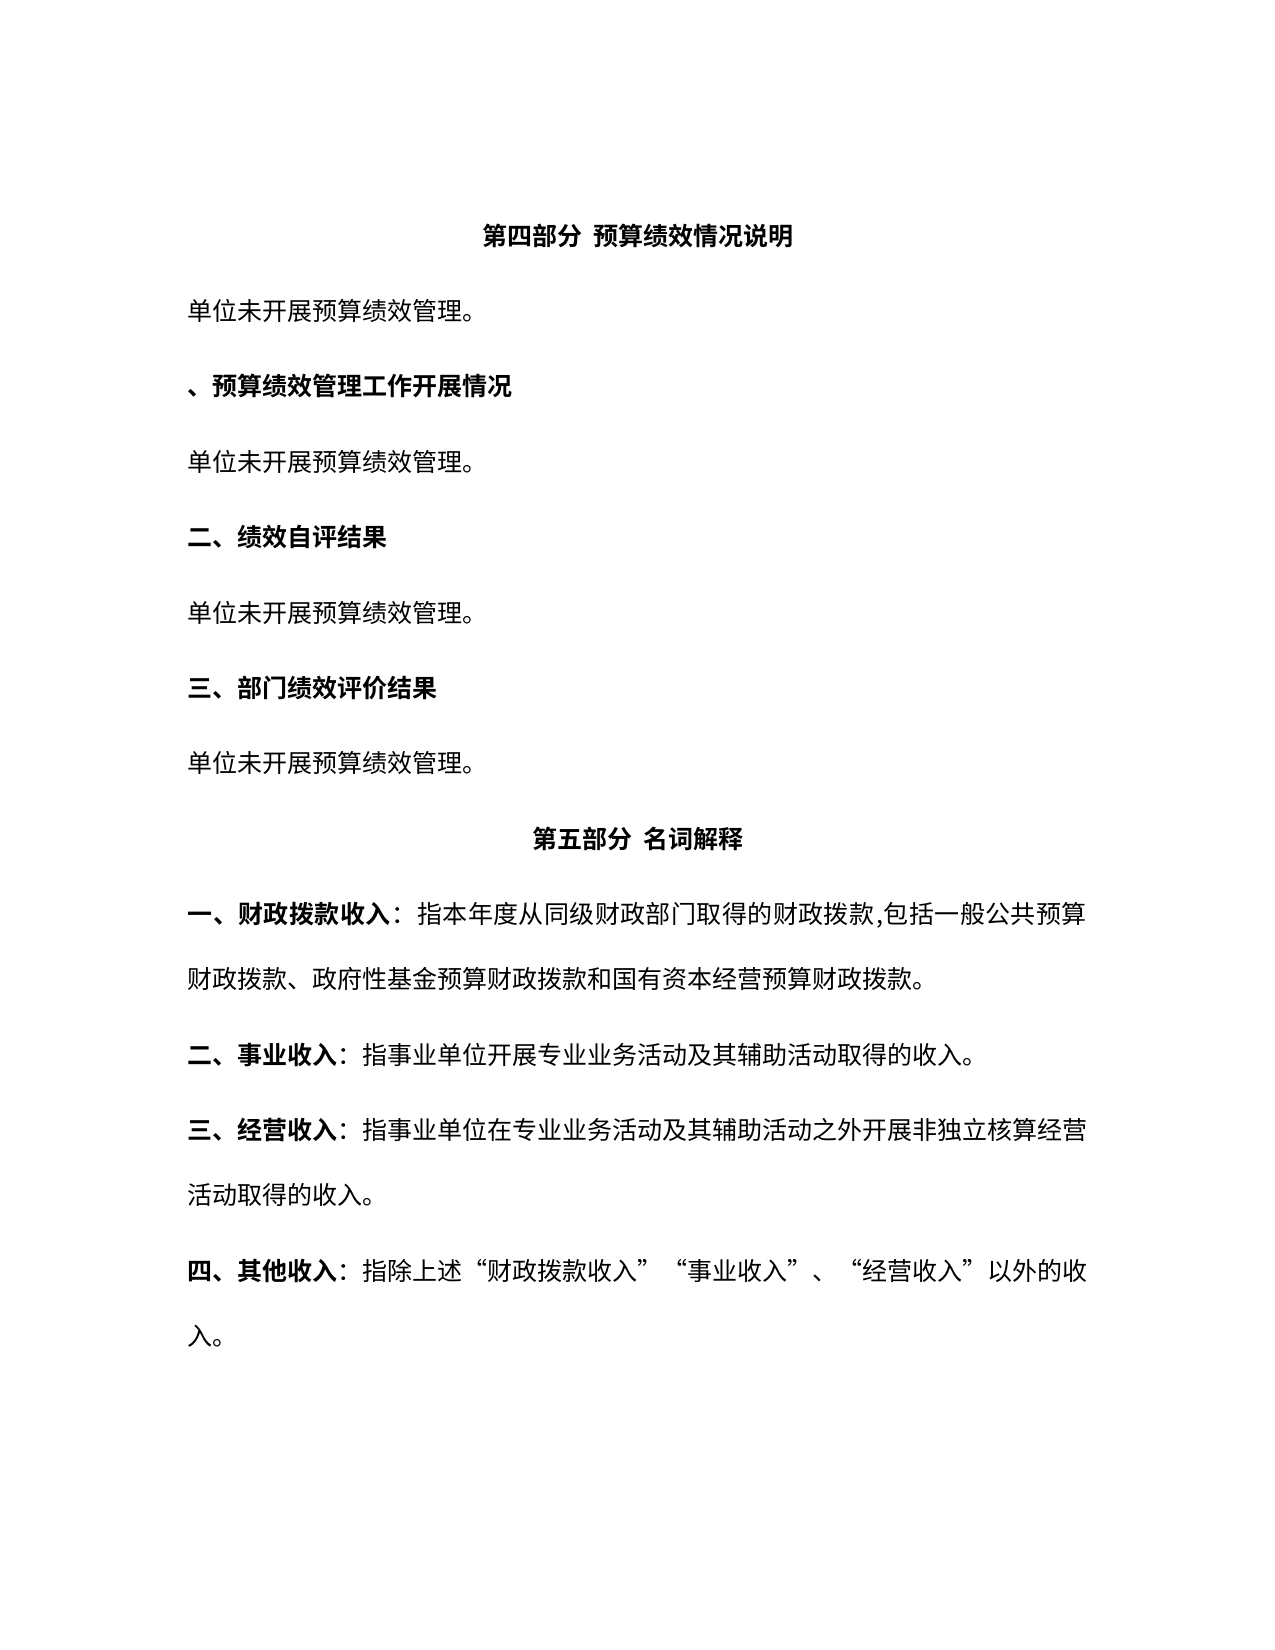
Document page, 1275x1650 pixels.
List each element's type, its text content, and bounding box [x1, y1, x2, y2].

text 第四部分 预算绩效情况说明 [187, 202, 1087, 267]
text 单位未开展预算绩效管理。 [187, 729, 1087, 794]
text 、预算绩效管理工作开展情况 [187, 352, 1087, 417]
text 单位未开展预算绩效管理。 [187, 579, 1087, 644]
text 一、财政拨款收入：指本年度从同级财政部门取得的财政拨款,包括一般公共预算财政拨款、政府性基金预算财政拨款和国有资本经营预算财政拨款。 [187, 880, 1087, 1010]
text 二、事业收入：指事业单位开展专业业务活动及其辅助活动取得的收入。 [187, 1021, 1087, 1086]
text 四、其他收入：指除上述“财政拨款收入”“事业收入”、“经营收入”以外的收入。 [187, 1237, 1087, 1367]
text 第五部分 名词解释 [187, 805, 1087, 870]
text 单位未开展预算绩效管理。 [187, 277, 1087, 342]
text 三、部门绩效评价结果 [187, 654, 1087, 719]
text 二、绩效自评结果 [187, 503, 1087, 568]
text 三、经营收入：指事业单位在专业业务活动及其辅助活动之外开展非独立核算经营活动取得的收入。 [187, 1096, 1087, 1226]
text 单位未开展预算绩效管理。 [187, 428, 1087, 493]
